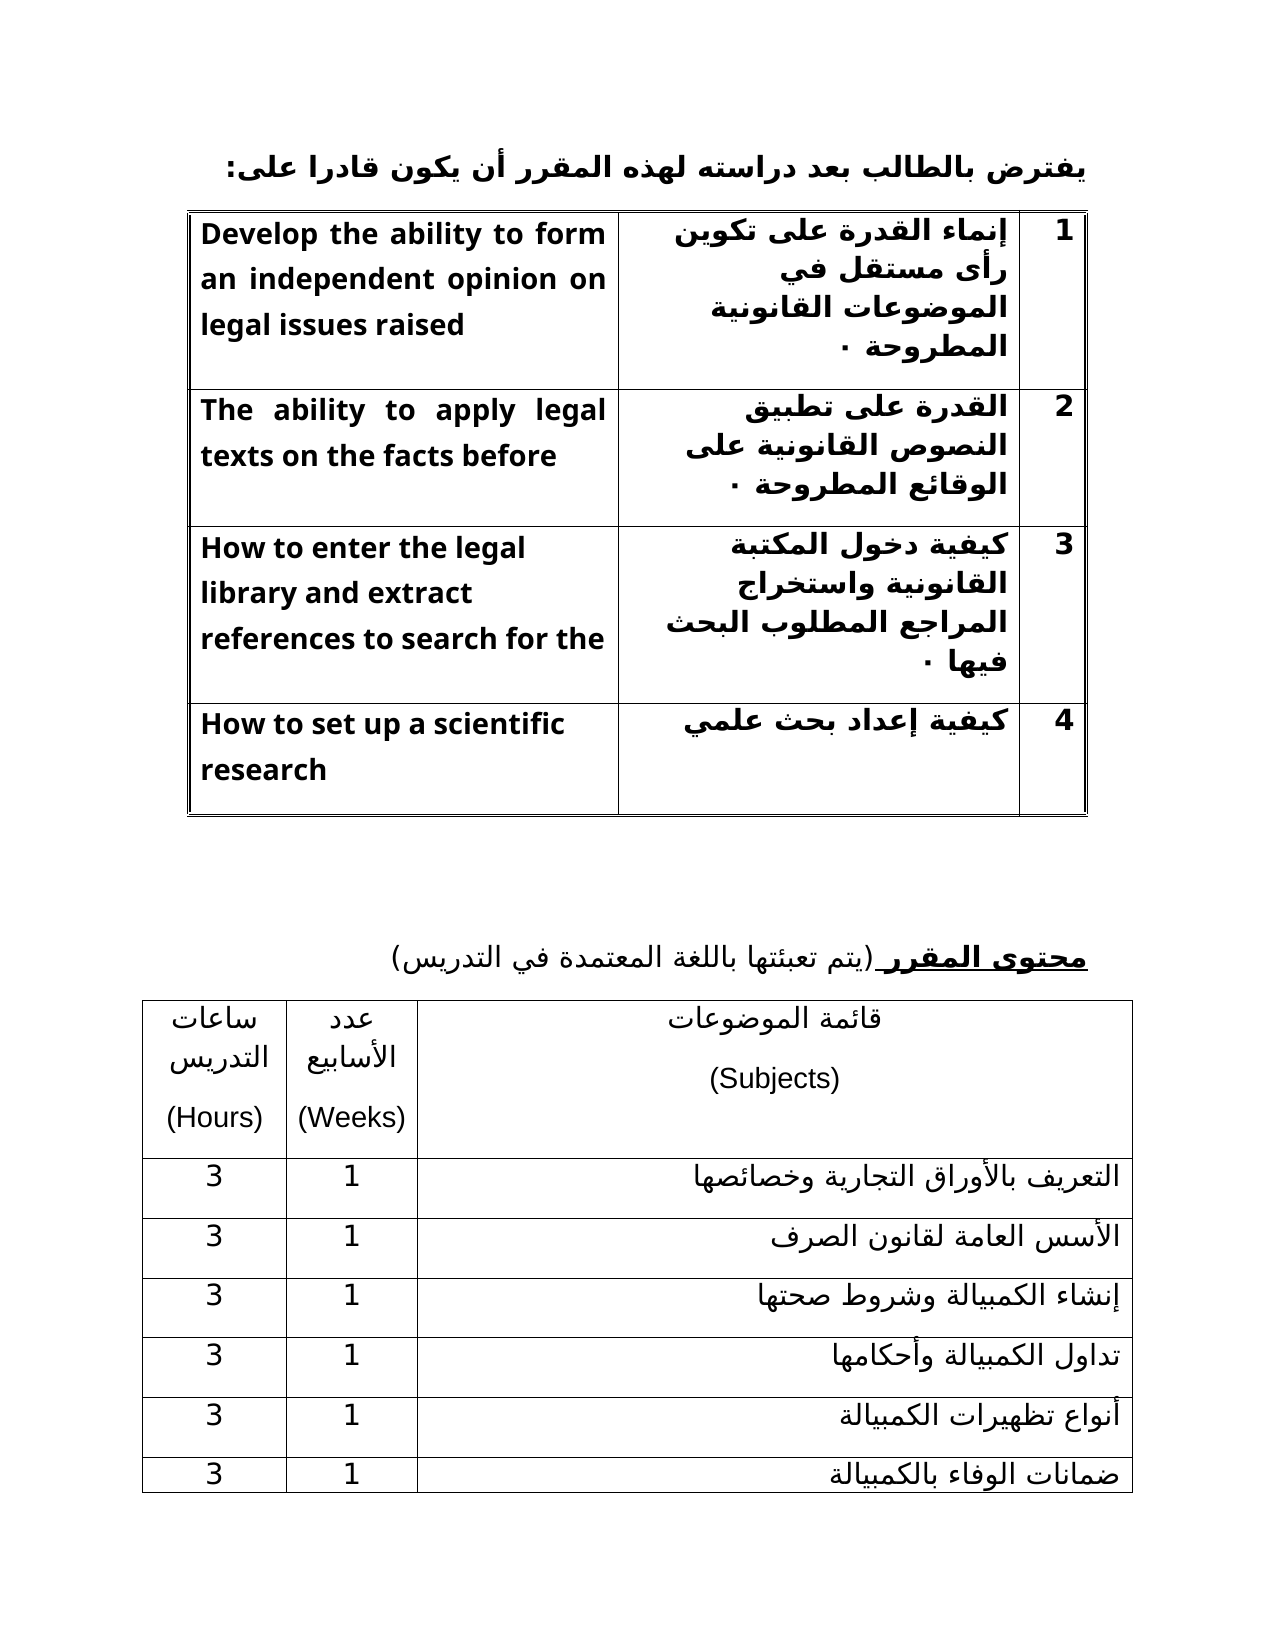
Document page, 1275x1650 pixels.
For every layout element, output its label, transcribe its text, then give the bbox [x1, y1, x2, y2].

table_cell 3 [143, 1398, 286, 1457]
table_cell التعريف بالأوراق التجارية وخصائصها [418, 1159, 1132, 1218]
table_cell 3 [143, 1279, 286, 1337]
table_cell 3 [1020, 527, 1084, 703]
text يفترض بالطالب بعد دراسته لهذه المقرر أن يكون قادرا على: [187, 150, 1087, 184]
table_cell 3 [143, 1338, 286, 1397]
text محتوى المقرر (يتم تعبئتها باللغة المعتمدة في التدريس) [187, 940, 1087, 974]
table_header قائمة الموضوعات (Subjects) [418, 1001, 1132, 1158]
table_cell 1 [287, 1219, 417, 1277]
table_header عدد الأسابيع (Weeks) [287, 1001, 417, 1158]
table_cell 3 [143, 1458, 286, 1492]
table_cell 1 [287, 1338, 417, 1397]
table_cell 1 [287, 1279, 417, 1337]
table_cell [418, 1458, 1132, 1492]
table_header Develop the ability to form an independent opinion on legal issues raised [189, 213, 618, 388]
table_header 1 [1020, 213, 1086, 388]
table_cell كيفية إعداد بحث علمي [619, 704, 1019, 814]
table_header إنماء القدرة على تكوين رأى مستقل في الموضوعات القانونية المطروحة ٠ [619, 213, 1019, 388]
table_cell إنشاء الكمبيالة وشروط صحتها [418, 1279, 1132, 1337]
table_cell القدرة على تطبيق النصوص القانونية على الوقائع المطروحة ٠ [619, 390, 1019, 526]
table_cell 2 [1020, 390, 1084, 526]
table_header ساعات التدريس (Hours) [143, 1001, 286, 1158]
table_cell 3 [143, 1159, 286, 1218]
table_cell How to set up a scientific research [189, 704, 618, 814]
table_cell 1 [287, 1159, 417, 1218]
table_cell الأسس العامة لقانون الصرف [418, 1219, 1132, 1277]
table_cell The ability to apply legal texts on the facts before [191, 390, 618, 526]
table_cell كيفية دخول المكتبة القانونية واستخراج المراجع المطلوب البحث فيها ٠ [619, 527, 1019, 703]
table_cell أنواع تظهيرات الكمبيالة [418, 1398, 1132, 1457]
table_cell 1 [287, 1458, 417, 1492]
table_cell 1 [287, 1398, 417, 1457]
table_cell 4 [1020, 704, 1086, 814]
table_cell How to enter the legal library and extract references to search for the [191, 527, 618, 703]
table_cell 3 [143, 1219, 286, 1277]
table_cell تداول الكمبيالة وأحكامها [418, 1338, 1132, 1397]
